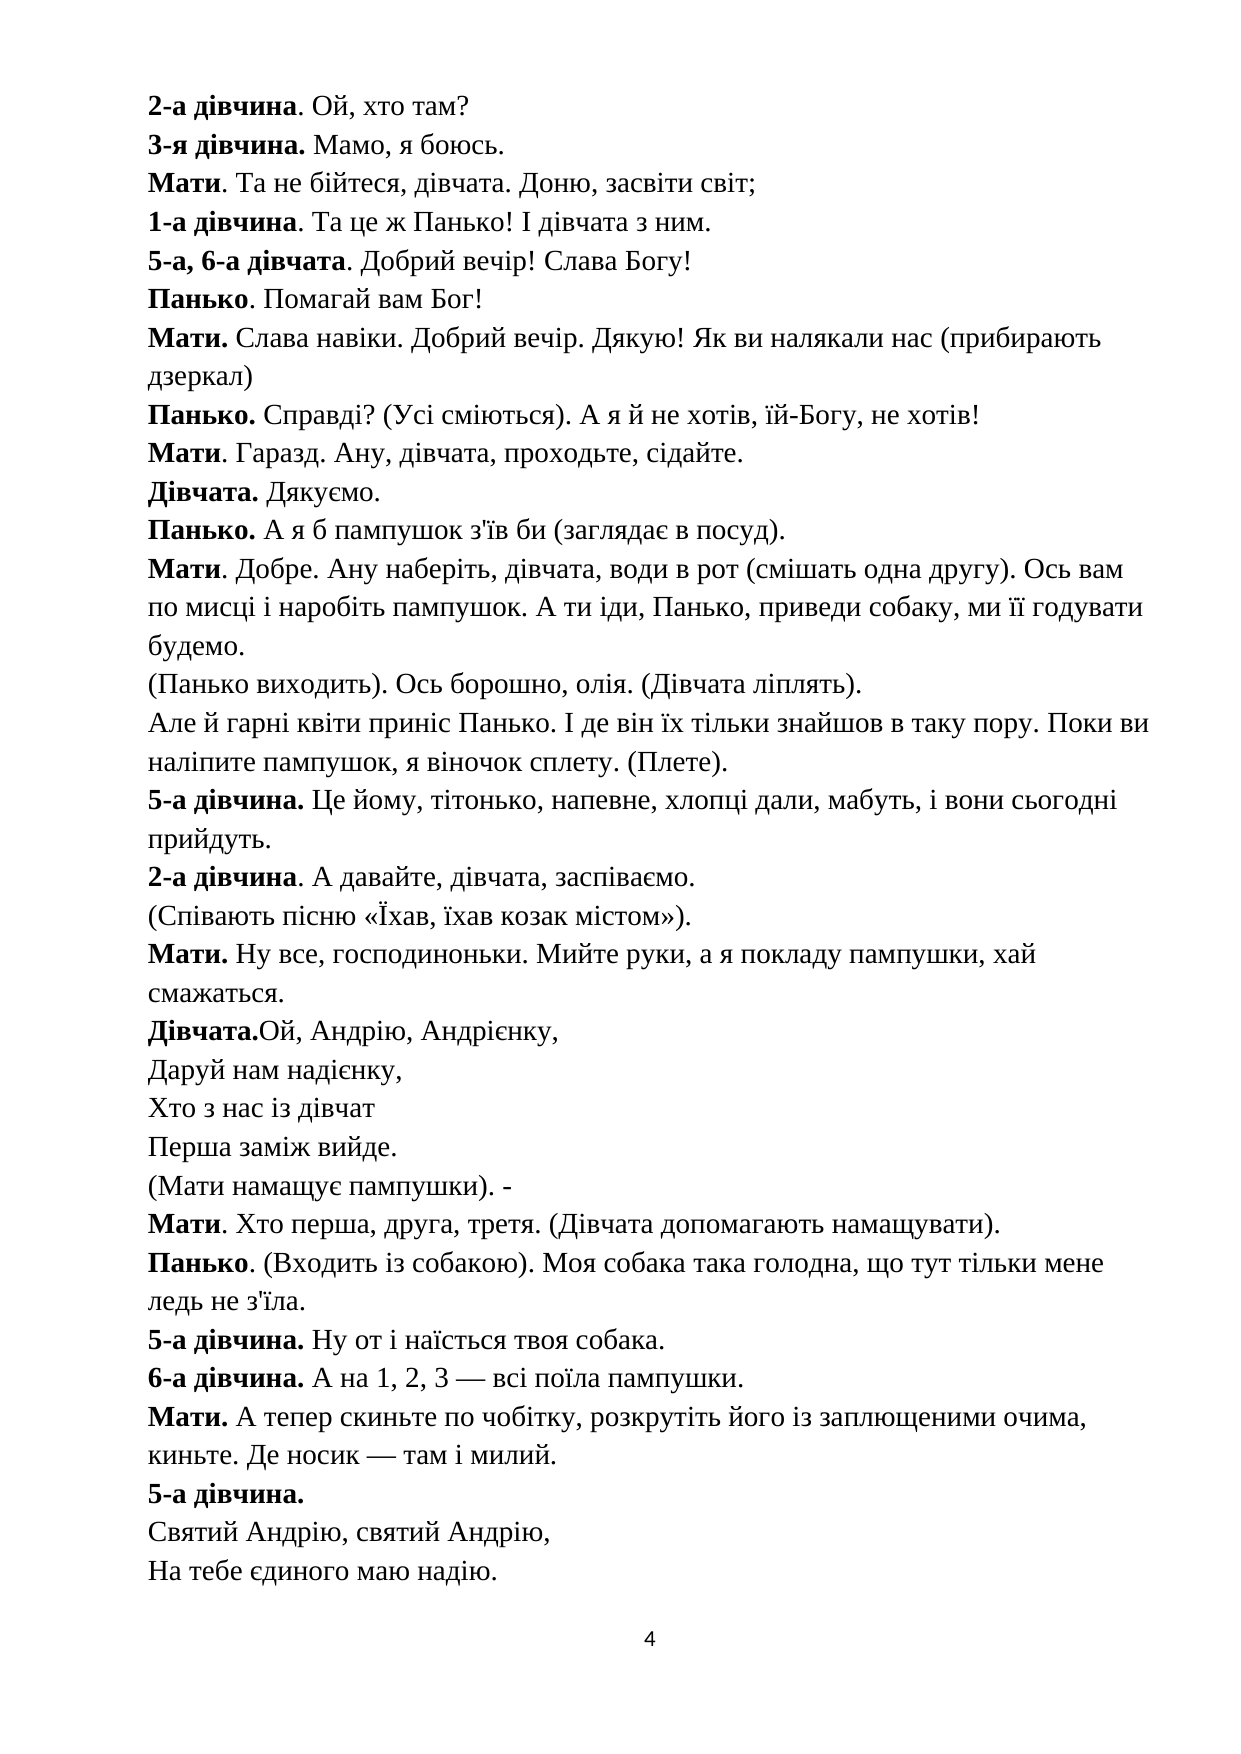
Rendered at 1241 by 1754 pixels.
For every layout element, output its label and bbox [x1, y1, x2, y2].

text [148, 88, 1152, 1587]
